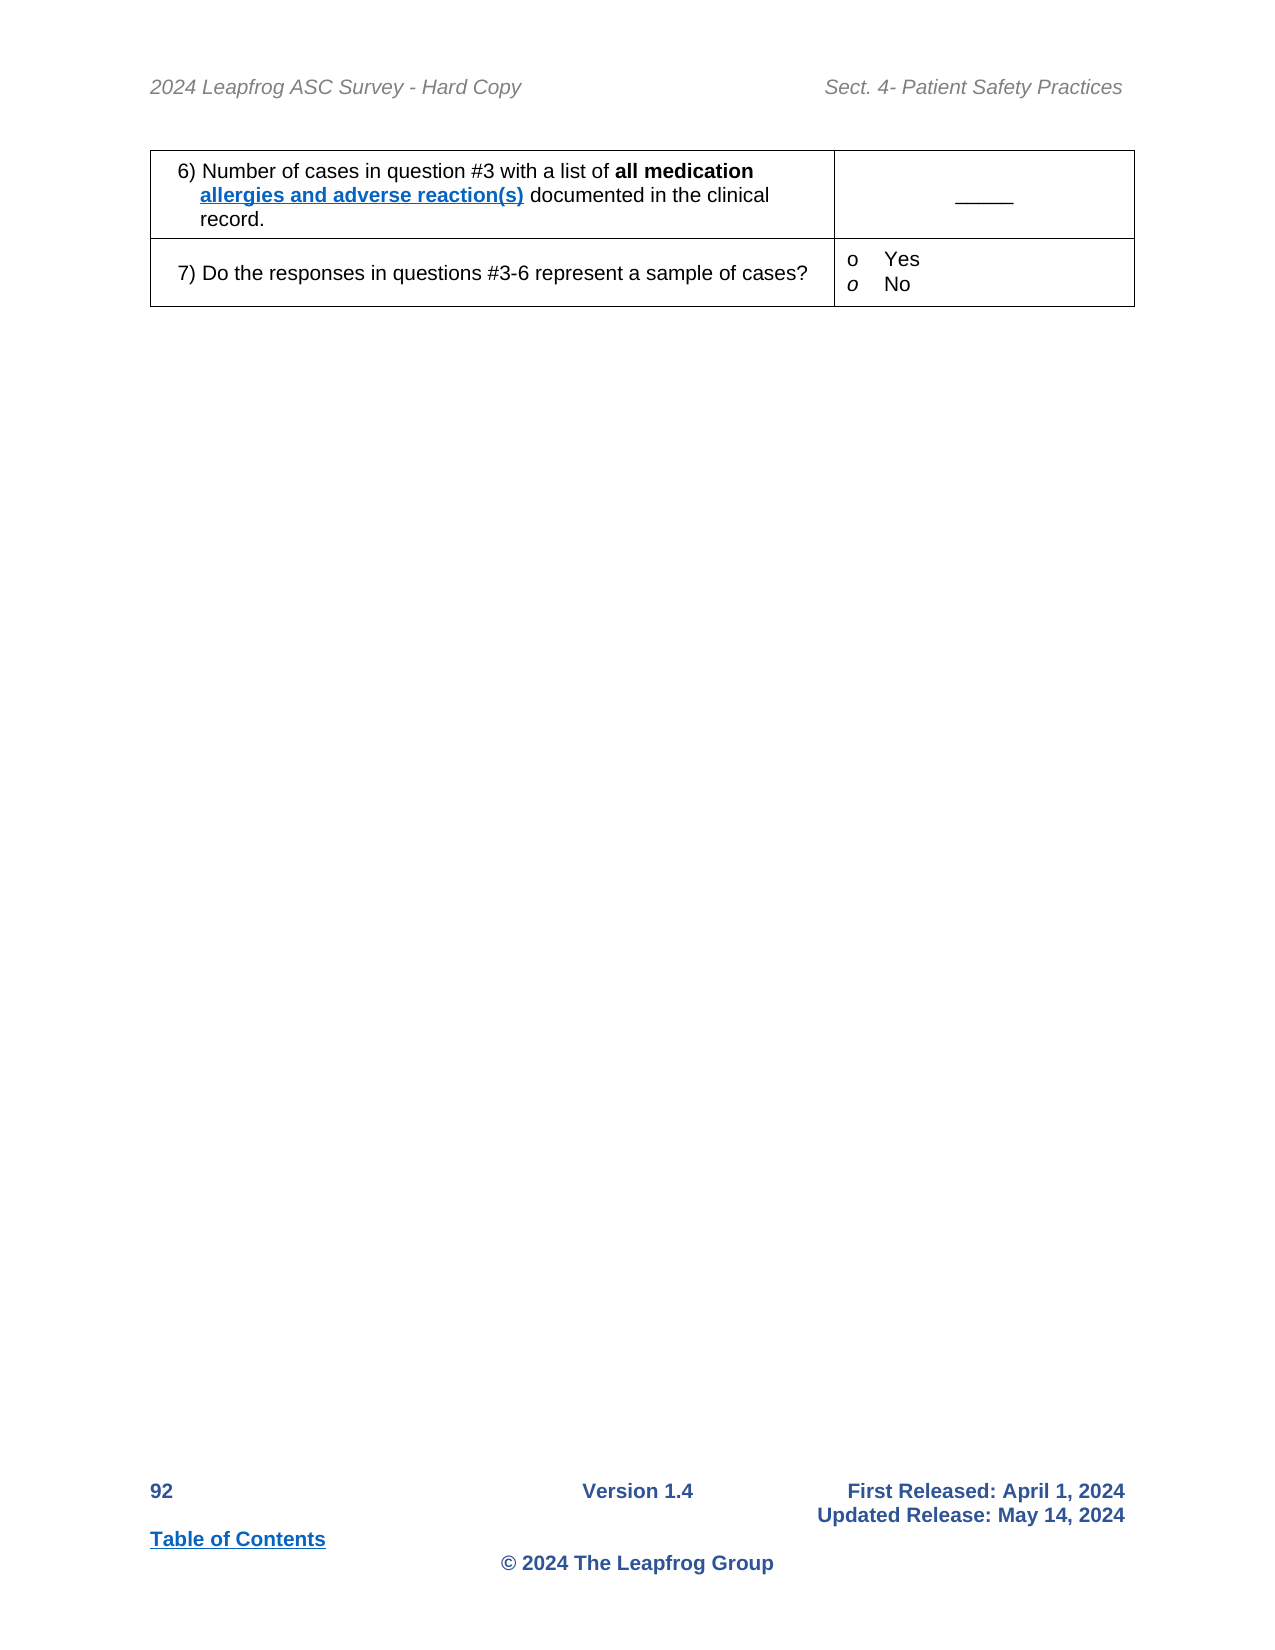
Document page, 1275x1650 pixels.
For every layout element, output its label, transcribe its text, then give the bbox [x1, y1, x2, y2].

table_cell Yes No [835, 239, 1134, 306]
table_cell Number of cases in question #3 with a list of all medication allergies and adverse reaction(s) documented in the clinical record. [151, 151, 834, 238]
table_cell Do the responses in questions #3-6 represent a sample of cases? [151, 239, 834, 306]
table_cell _____ [835, 151, 1134, 238]
